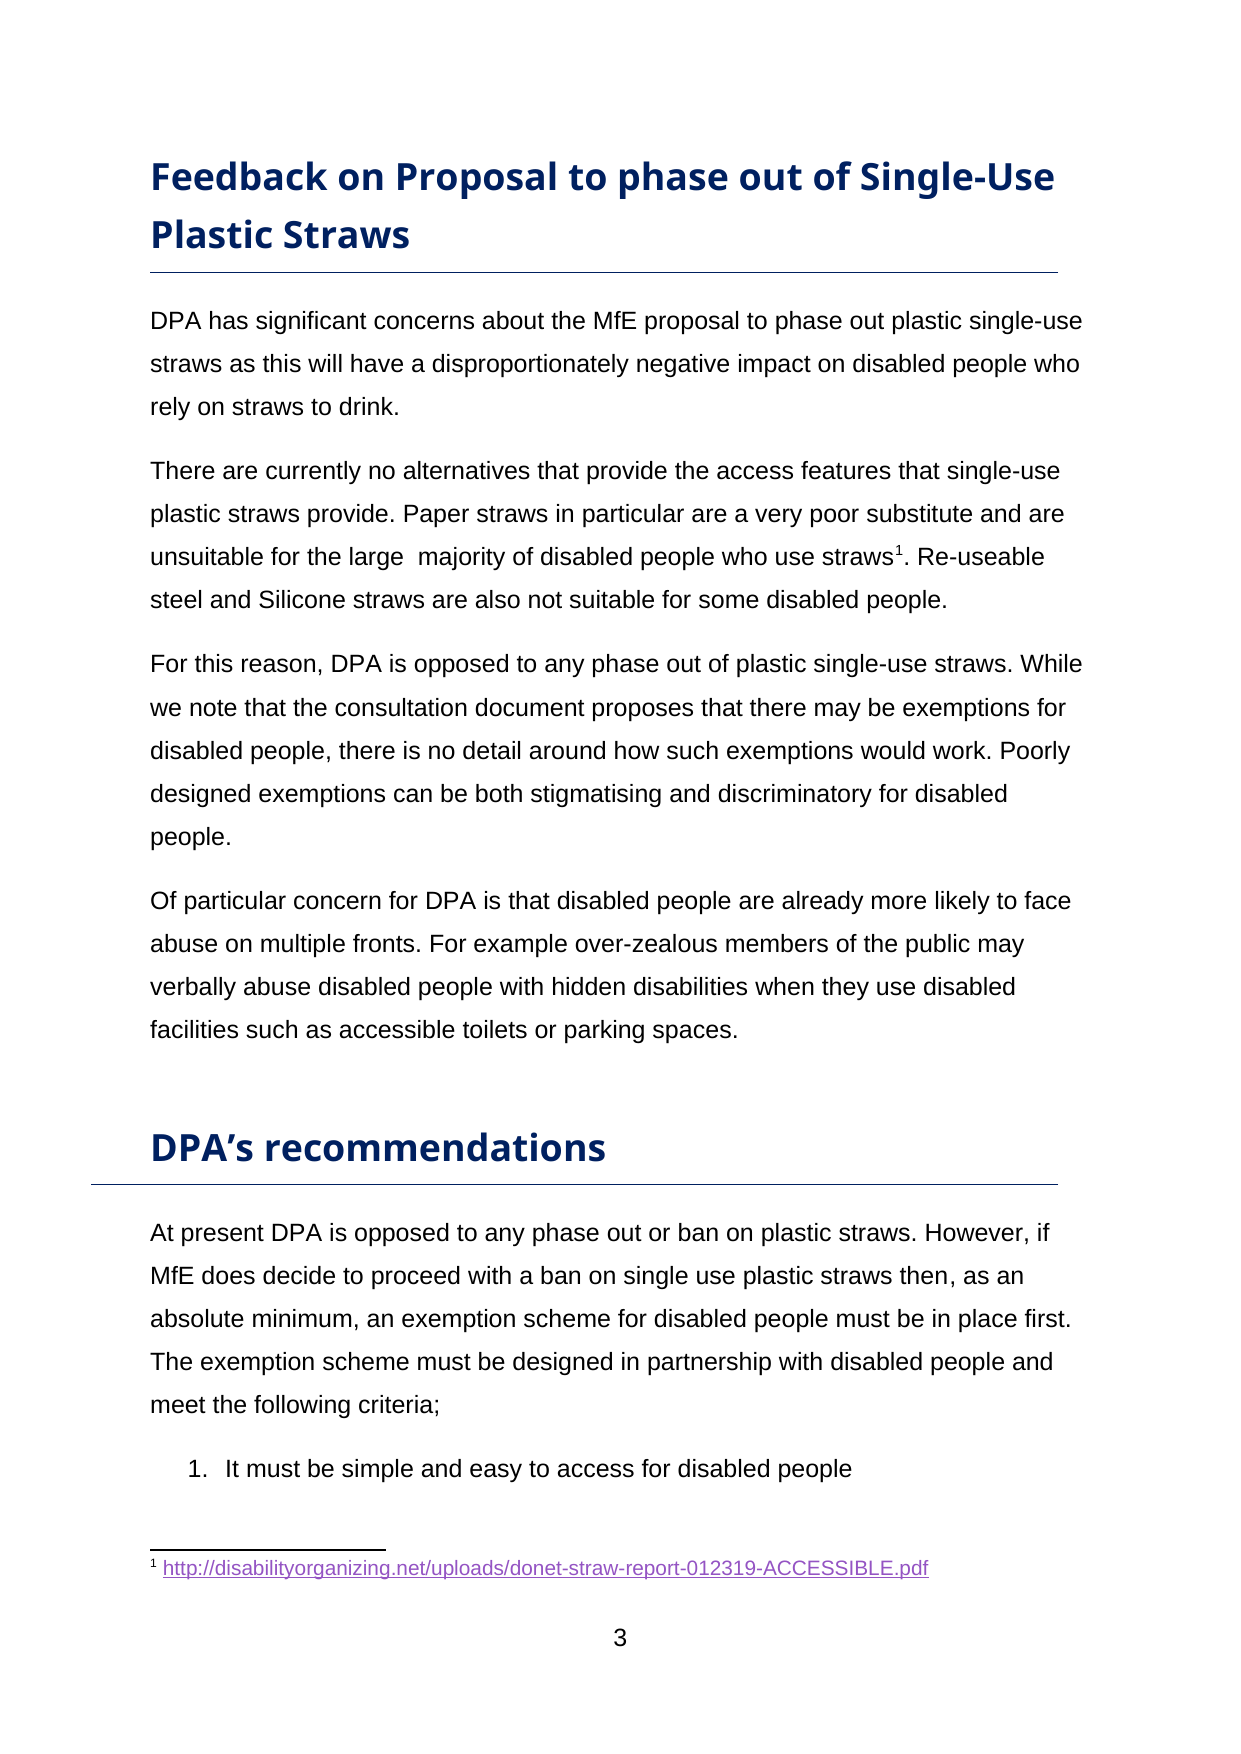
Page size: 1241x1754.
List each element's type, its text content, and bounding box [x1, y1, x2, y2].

subtitle DPA’s recommendations [91, 1121, 1058, 1184]
subtitle Feedback on Proposal to phase out of Single-Use Plastic Straws [150, 150, 1058, 272]
text At present DPA is opposed to any phase out or ban on plastic straws. However, if MfE does decide to proceed with a ban on single use plastic straws then, as an absolute minimum, an exemption scheme for disabled people must be in place first. The exemption scheme must be designed in partnership with disabled people and meet the following criteria; [150, 1218, 1090, 1419]
list It must be simple and easy to access for disabled people [187, 1454, 1090, 1483]
text Of particular concern for DPA is that disabled people are already more likely to face abuse on multiple fronts. For example over-zealous members of the public may verbally abuse disabled people with hidden disabilities when they use disabled facilities such as accessible toilets or parking spaces. [150, 886, 1090, 1044]
text There are currently no alternatives that provide the access features that single-use plastic straws provide. Paper straws in particular are a very poor substitute and are unsuitable for the large majority of disabled people who use straws. Re-useable steel and Silicone straws are also not suitable for some disabled people. [150, 456, 1090, 614]
text For this reason, DPA is opposed to any phase out of plastic single-use straws. While we note that the consultation document proposes that there may be exemptions for disabled people, there is no detail around how such exemptions would work. Poorly designed exemptions can be both stigmatising and discriminatory for disabled people. [150, 649, 1090, 851]
text DPA has significant concerns about the MfE proposal to phase out plastic single-use straws as this will have a disproportionately negative impact on disabled people who rely on straws to drink. [150, 306, 1090, 421]
